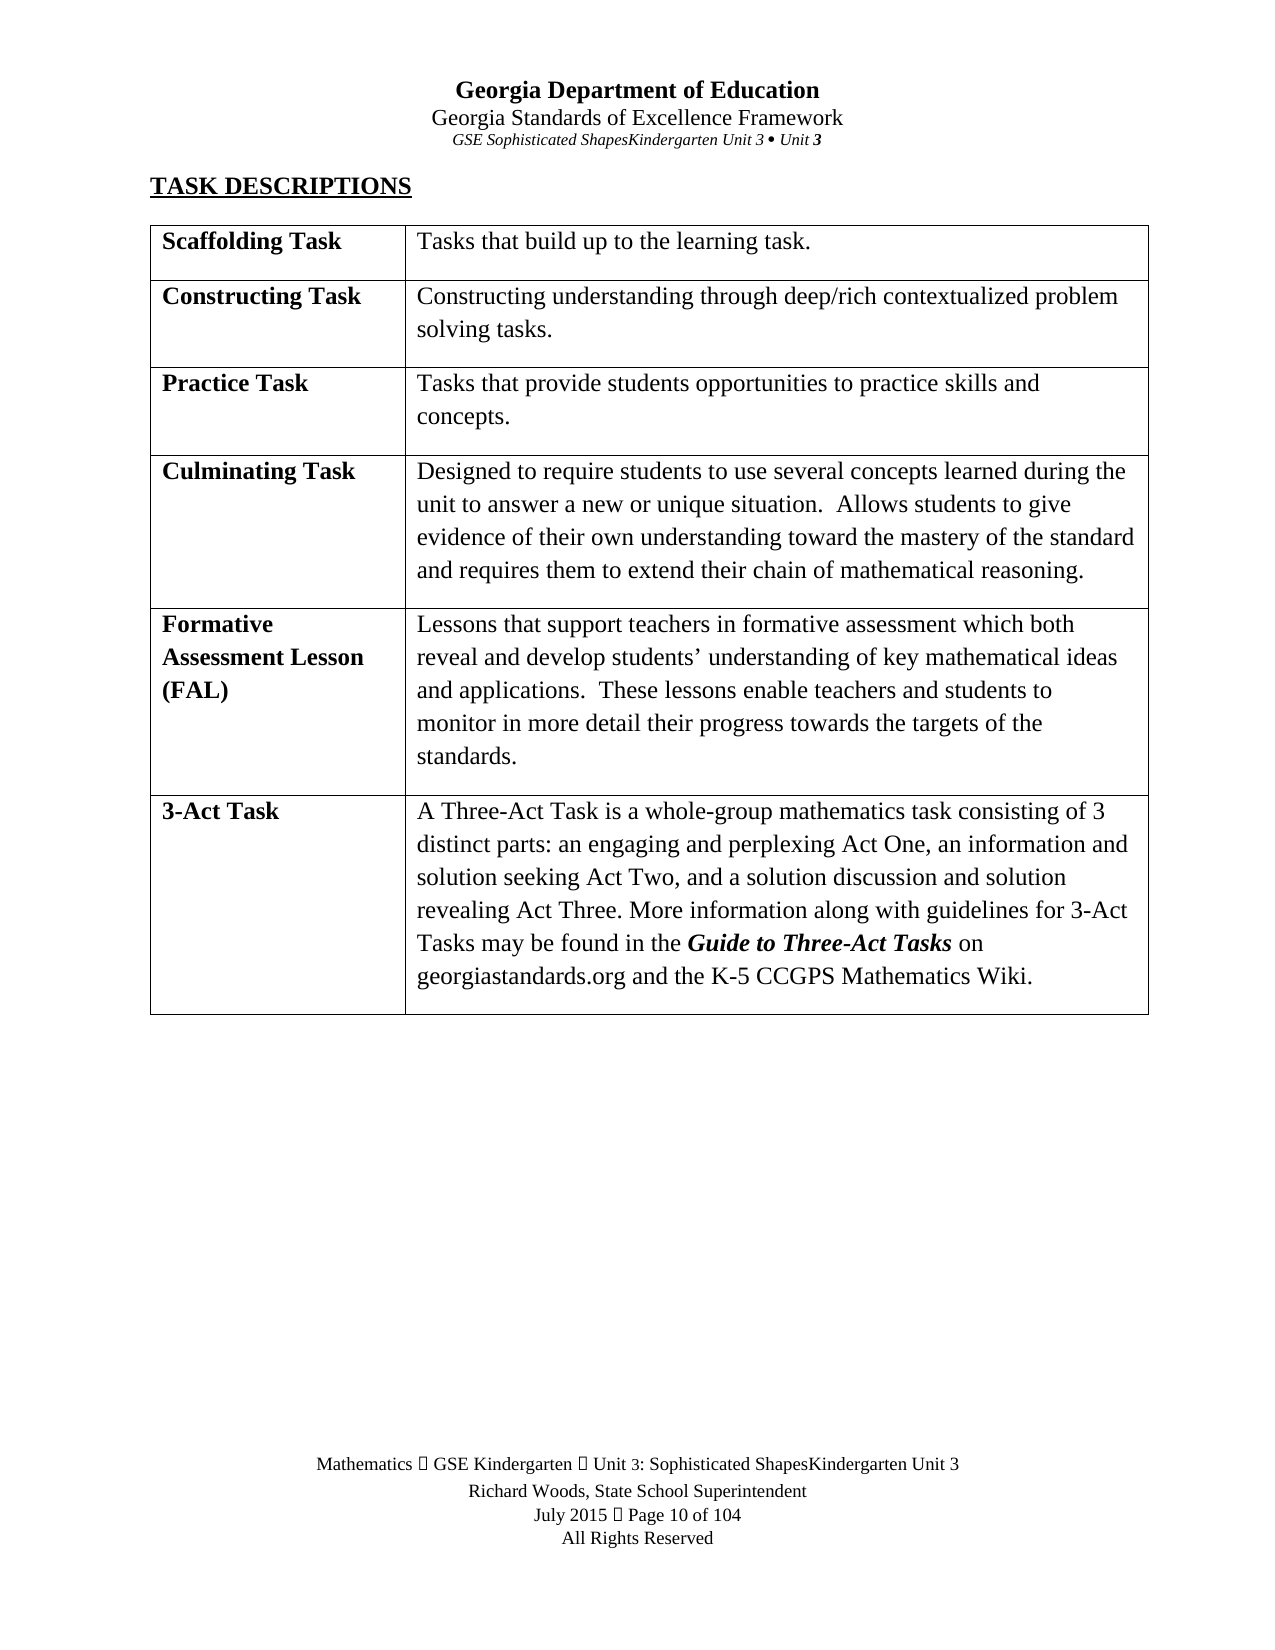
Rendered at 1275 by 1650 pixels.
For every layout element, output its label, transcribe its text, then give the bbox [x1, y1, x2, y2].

table_cell 3-Act Task [151, 796, 405, 1014]
table_cell Designed to require students to use several concepts learned during the unit to answer a new or unique situation. Allows students to give evidence of their own understanding toward the mastery of the standard and requires them to extend their chain of mathematical reasoning. [406, 456, 1148, 608]
table_cell Lessons that support teachers in formative assessment which both reveal and develop students’ understanding of key mathematical ideas and applications. These lessons enable teachers and students to monitor in more detail their progress towards the targets of the standards. [406, 609, 1148, 795]
table_cell Practice Task [151, 368, 405, 455]
table_cell A Three-Act Task is a whole-group mathematics task consisting of 3 distinct parts: an engaging and perplexing Act One, an information and solution seeking Act Two, and a solution discussion and solution revealing Act Three. More information along with guidelines for 3-Act Tasks may be found in the Guide to Three-Act Tasks on georgiastandards.org and the K-5 CCGPS Mathematics Wiki. [406, 796, 1148, 1014]
table_cell Culminating Task [151, 456, 405, 608]
table_cell Tasks that provide students opportunities to practice skills and concepts. [406, 368, 1148, 455]
table_header Tasks that build up to the learning task. [406, 226, 1148, 280]
table_cell Constructing understanding through deep/rich contextualized problem solving tasks. [406, 281, 1148, 367]
text TASK DESCRIPTIONS [150, 171, 1125, 200]
table_header Scaffolding Task [151, 226, 405, 280]
table_cell Formative Assessment Lesson (FAL) [151, 609, 405, 795]
table_cell Constructing Task [151, 281, 405, 367]
